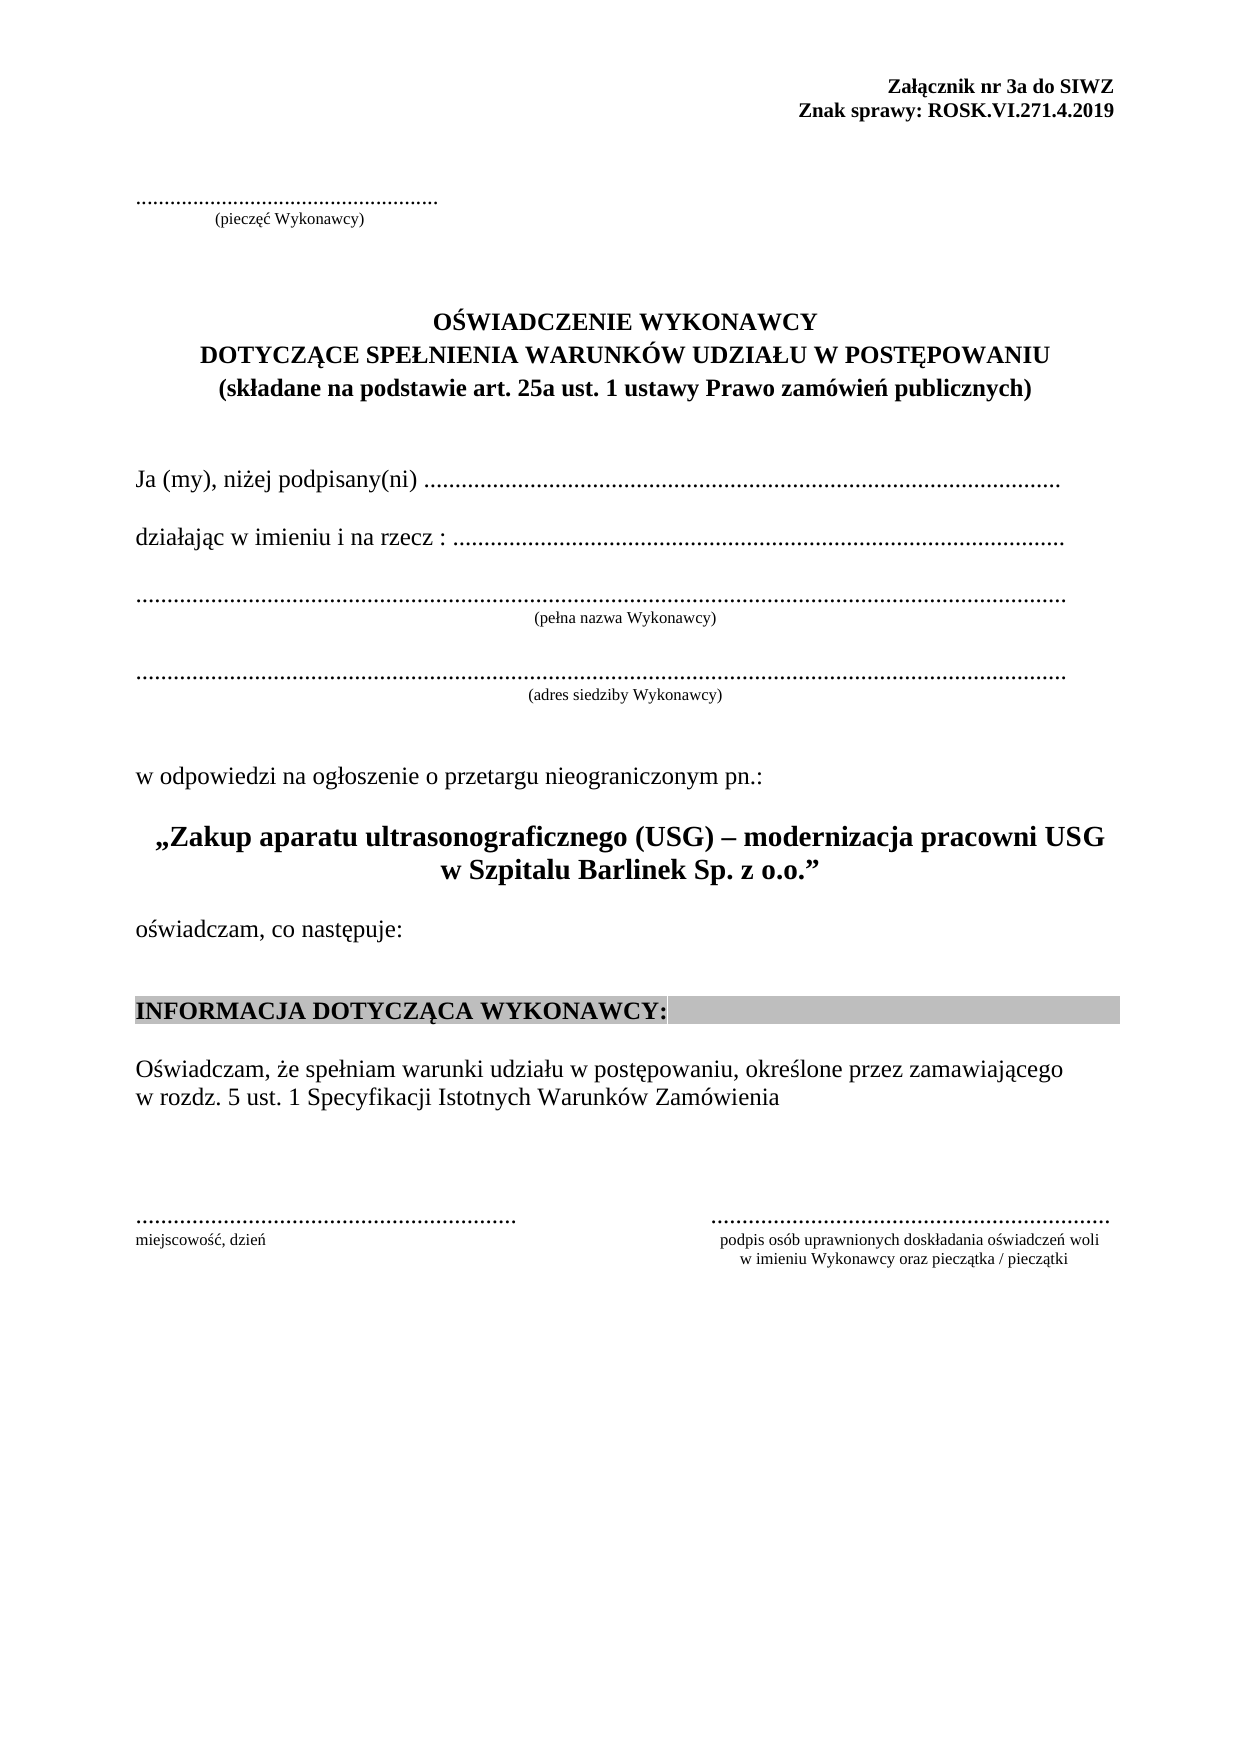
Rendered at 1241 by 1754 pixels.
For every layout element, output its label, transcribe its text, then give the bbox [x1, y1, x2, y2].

text Oświadczam, że spełniam warunki udziału w postępowaniu, określone przez zamawiającego w rozdz. 5 ust. 1 Specyfikacji Istotnych Warunków Zamówienia [135, 1054, 1082, 1111]
text miejscowość, dzień podpis osób uprawnionych doskładania oświadczeń woli [135, 1229, 1115, 1248]
text (pieczęć Wykonawcy) [135, 209, 1115, 228]
text ............................................................. ................................................................ [135, 1200, 1115, 1229]
text ..................................................... [135, 183, 1115, 209]
text DOTYCZĄCE SPEŁNIENIA WARUNKÓW UDZIAŁU W POSTĘPOWANIU [135, 341, 1115, 369]
text „Zakup aparatu ultrasonograficznego (USG) – modernizacja pracowni USG [150, 819, 1109, 852]
text OŚWIADCZENIE WYKONAWCY [135, 307, 1115, 336]
text ..................................................................................................................................................... [135, 656, 1115, 684]
text oświadczam, co następuje: [135, 914, 1109, 943]
text działając w imieniu i na rzecz : .................................................................................................. [135, 522, 1115, 550]
text (składane na podstawie art. 25a ust. 1 ustawy Prawo zamówień publicznych) [135, 373, 1115, 402]
text ..................................................................................................................................................... [135, 579, 1115, 608]
text (pełna nazwa Wykonawcy) [135, 608, 1115, 627]
text w Szpitalu Barlinek Sp. z o.o.” [150, 852, 1109, 886]
text w imieniu Wykonawcy oraz pieczątka / pieczątki [135, 1249, 1115, 1268]
text w odpowiedzi na ogłoszenie o przetargu nieograniczonym pn.: [135, 761, 1115, 790]
text (adres siedziby Wykonawcy) [135, 684, 1115, 704]
text Ja (my), niżej podpisany(ni) ...................................................................................................... [135, 464, 1115, 493]
